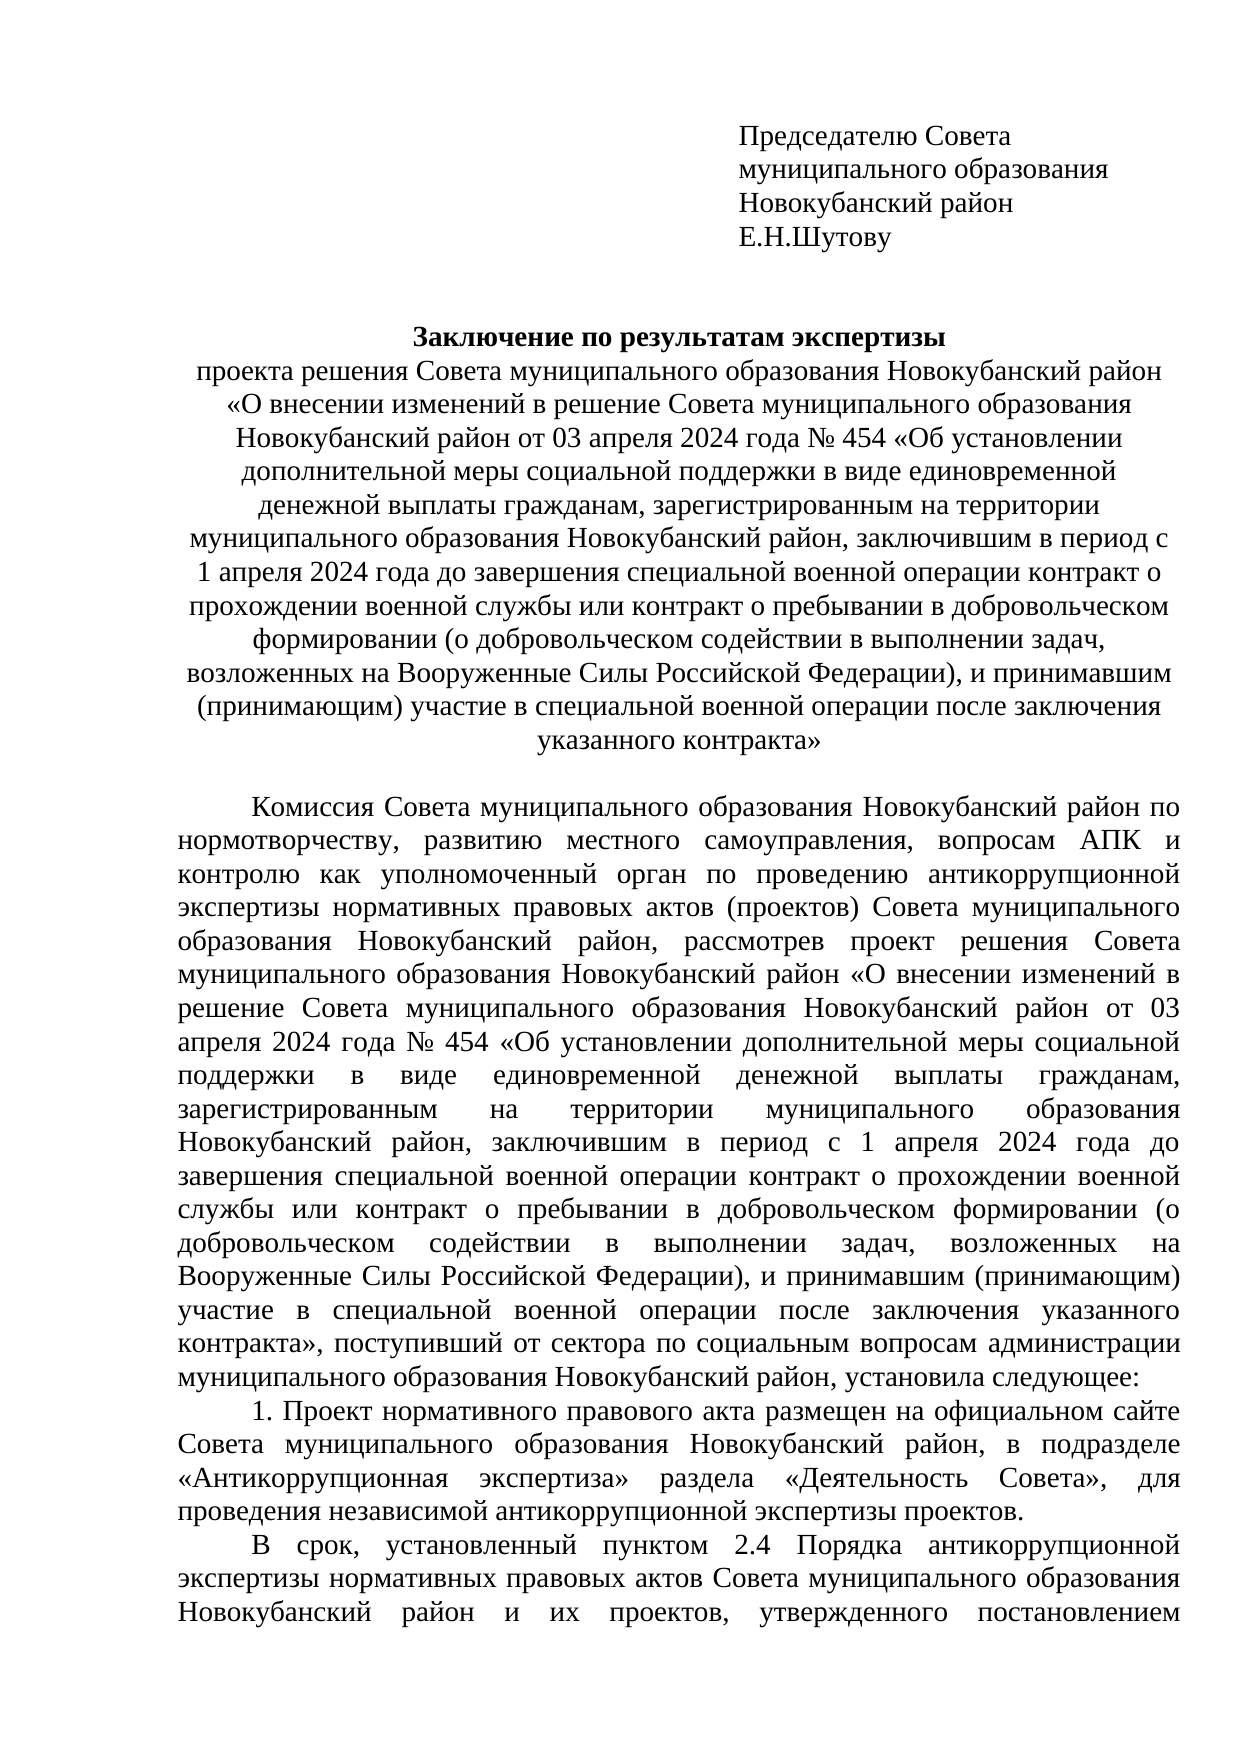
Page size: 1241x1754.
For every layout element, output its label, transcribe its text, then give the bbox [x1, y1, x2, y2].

text 1 апреля 2024 года до завершения специальной военной операции контракт о прохождении военной службы или контракт о пребывании в добровольческом формировании (о добровольческом содействии в выполнении задач, возложенных на Вооруженные Силы Российской Федерации), и принимавшим (принимающим) участие в специальной военной операции после заключения указанного контракта» [177, 554, 1181, 755]
text муниципального образования [177, 152, 1181, 185]
text Заключение по результатам экспертизы [177, 319, 1181, 353]
text 1. Проект нормативного правового акта размещен на официальном сайте Совета муниципального образования Новокубанский район, в подразделе «Антикоррупционная экспертиза» раздела «Деятельность Совета», для проведения независимой антикоррупционной экспертизы проектов. [177, 1393, 1181, 1527]
text Новокубанский район [177, 185, 1181, 219]
text Е.Н.Шутову [177, 219, 1181, 252]
text Председателю Совета [177, 118, 1181, 152]
text проекта решения Совета муниципального образования Новокубанский район «О внесении изменений в решение Совета муниципального образования Новокубанский район от 03 апреля 2024 года № 454 «Об установлении дополнительной меры социальной поддержки в виде единовременной денежной выплаты гражданам, зарегистрированным на территории муниципального образования Новокубанский район, заключившим в период с [177, 353, 1181, 554]
text Комиссия Совета муниципального образования Новокубанский район по нормотворчеству, развитию местного самоуправления, вопросам АПК и контролю как уполномоченный орган по проведению антикоррупционной экспертизы нормативных правовых актов (проектов) Совета муниципального образования Новокубанский район, рассмотрев проект решения Совета муниципального образования Новокубанский район «О внесении изменений в решение Совета муниципального образования Новокубанский район от 03 апреля 2024 года № 454 «Об установлении дополнительной меры социальной поддержки в виде единовременной денежной выплаты гражданам, зарегистрированным на территории муниципального образования Новокубанский район, заключившим в период с 1 апреля 2024 года до завершения специальной военной операции контракт о прохождении военной службы или контракт о пребывании в добровольческом формировании (о добровольческом содействии в выполнении задач, возложенных на Вооруженные Силы Российской Федерации), и принимавшим (принимающим) участие в специальной военной операции после заключения указанного контракта», поступивший от сектора по социальным вопросам администрации муниципального образования Новокубанский район, установила следующее: [177, 789, 1181, 1393]
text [177, 1527, 1181, 1627]
